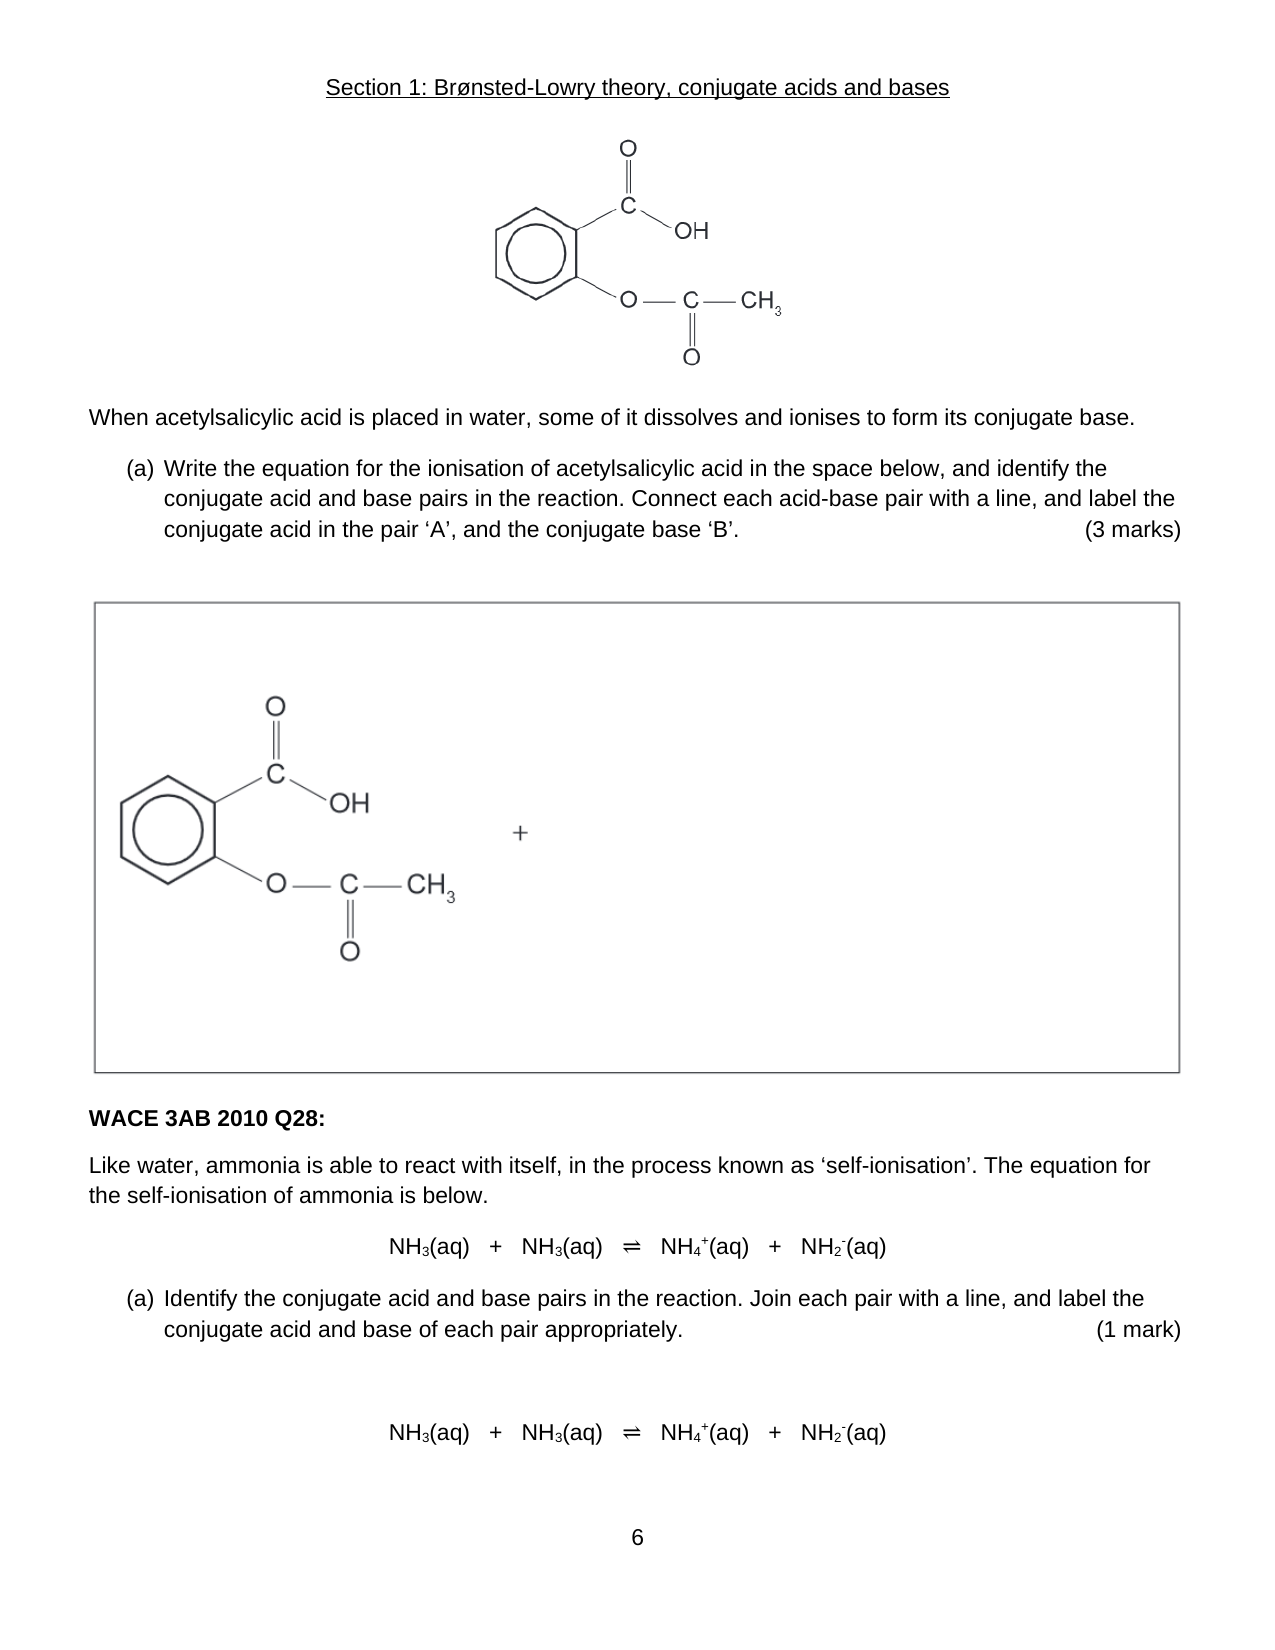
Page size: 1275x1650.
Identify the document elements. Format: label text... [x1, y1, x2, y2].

text When acetylsalicylic acid is placed in water, some of it dissolves and ionises to form its conjugate base. [89, 404, 1186, 431]
list Write the equation for the ionisation of acetylsalicylic acid in the space below, and identify the conjugate acid and base pairs in the reaction. Connect each acid-base pair with a line, and label the conjugate acid in the pair ‘A’, and the conjugate base ‘B’. (3 marks) [126, 455, 1186, 542]
picture [88, 596, 1187, 1081]
text WACE 3AB 2010 Q28: [89, 1105, 1186, 1131]
text NH3(aq) + NH3(aq) ⇌ NH4+(aq) + NH2-(aq) [89, 1233, 1186, 1261]
text NH3(aq) + NH3(aq) ⇌ NH4+(aq) + NH2-(aq) [89, 1419, 1186, 1447]
list Identify the conjugate acid and base pairs in the reaction. Join each pair with a line, and label the conjugate acid and base of each pair appropriately. (1 mark) [126, 1285, 1186, 1342]
text Like water, ammonia is able to react with itself, in the process known as ‘self-ionisation’. The equation for the self-ionisation of ammonia is below. [89, 1152, 1186, 1209]
picture [479, 126, 796, 380]
